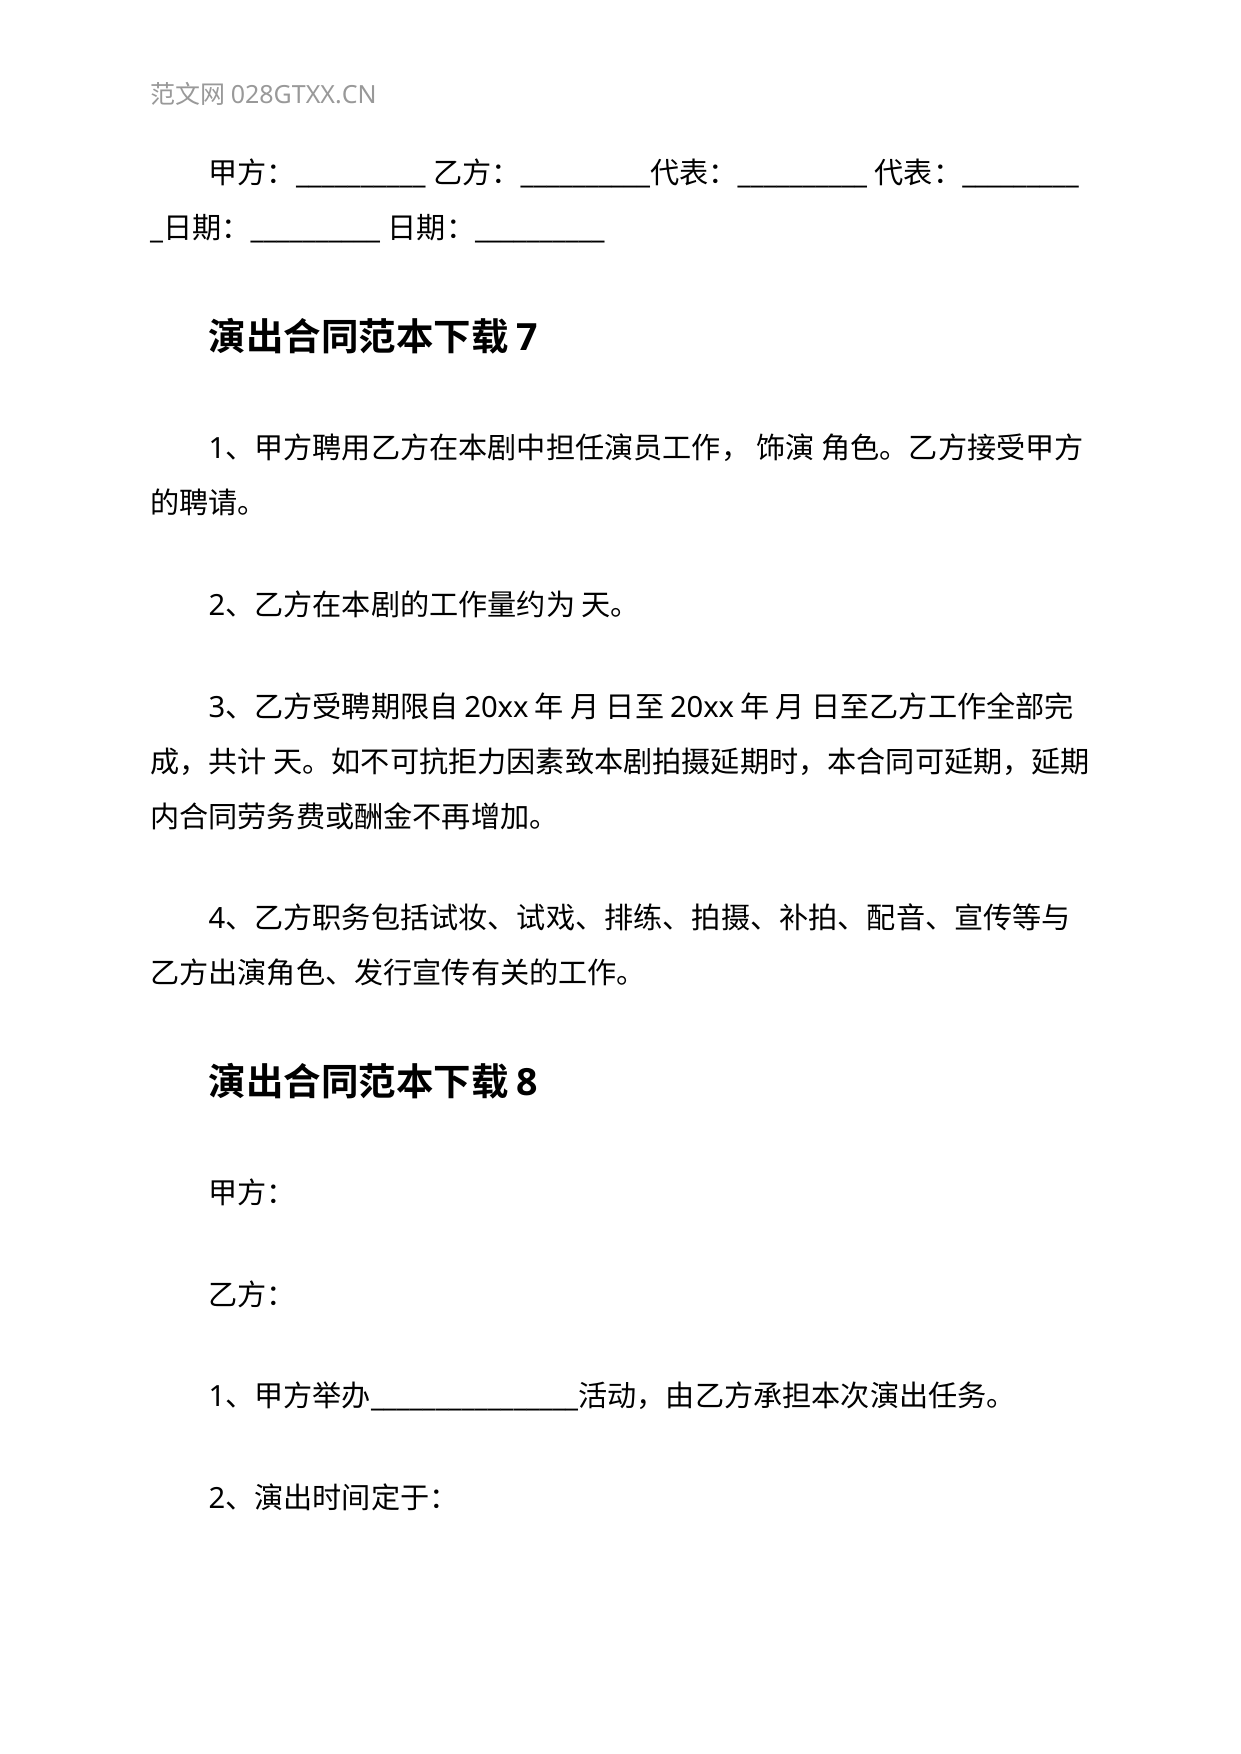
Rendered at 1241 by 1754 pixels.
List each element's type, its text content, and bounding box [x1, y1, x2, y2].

text 甲方：__________ 乙方：__________代表：__________ 代表：__________日期：__________ 日期：__________ [150, 150, 1090, 247]
text 2、乙方在本剧的工作量约为 天。 [150, 581, 1090, 624]
text 4、乙方职务包括试妆、试戏、排练、拍摄、补拍、配音、宣传等与乙方出演角色、发行宣传有关的工作。 [150, 895, 1090, 992]
text 2、演出时间定于： [150, 1475, 1090, 1517]
text 1、甲方聘用乙方在本剧中担任演员工作， 饰演 角色。乙方接受甲方的聘请。 [150, 424, 1090, 522]
text 演出合同范本下载8 [150, 1052, 1090, 1106]
text 演出合同范本下载7 [150, 307, 1090, 361]
text 3、乙方受聘期限自20xx年 月 日至20xx年 月 日至乙方工作全部完成，共计 天。如不可抗拒力因素致本剧拍摄延期时，本合同可延期，延期内合同劳务费或酬金不再增加。 [150, 683, 1090, 836]
text 乙方： [150, 1271, 1090, 1313]
text 甲方： [150, 1169, 1090, 1212]
text 1、甲方举办________________活动，由乙方承担本次演出任务。 [150, 1373, 1090, 1415]
